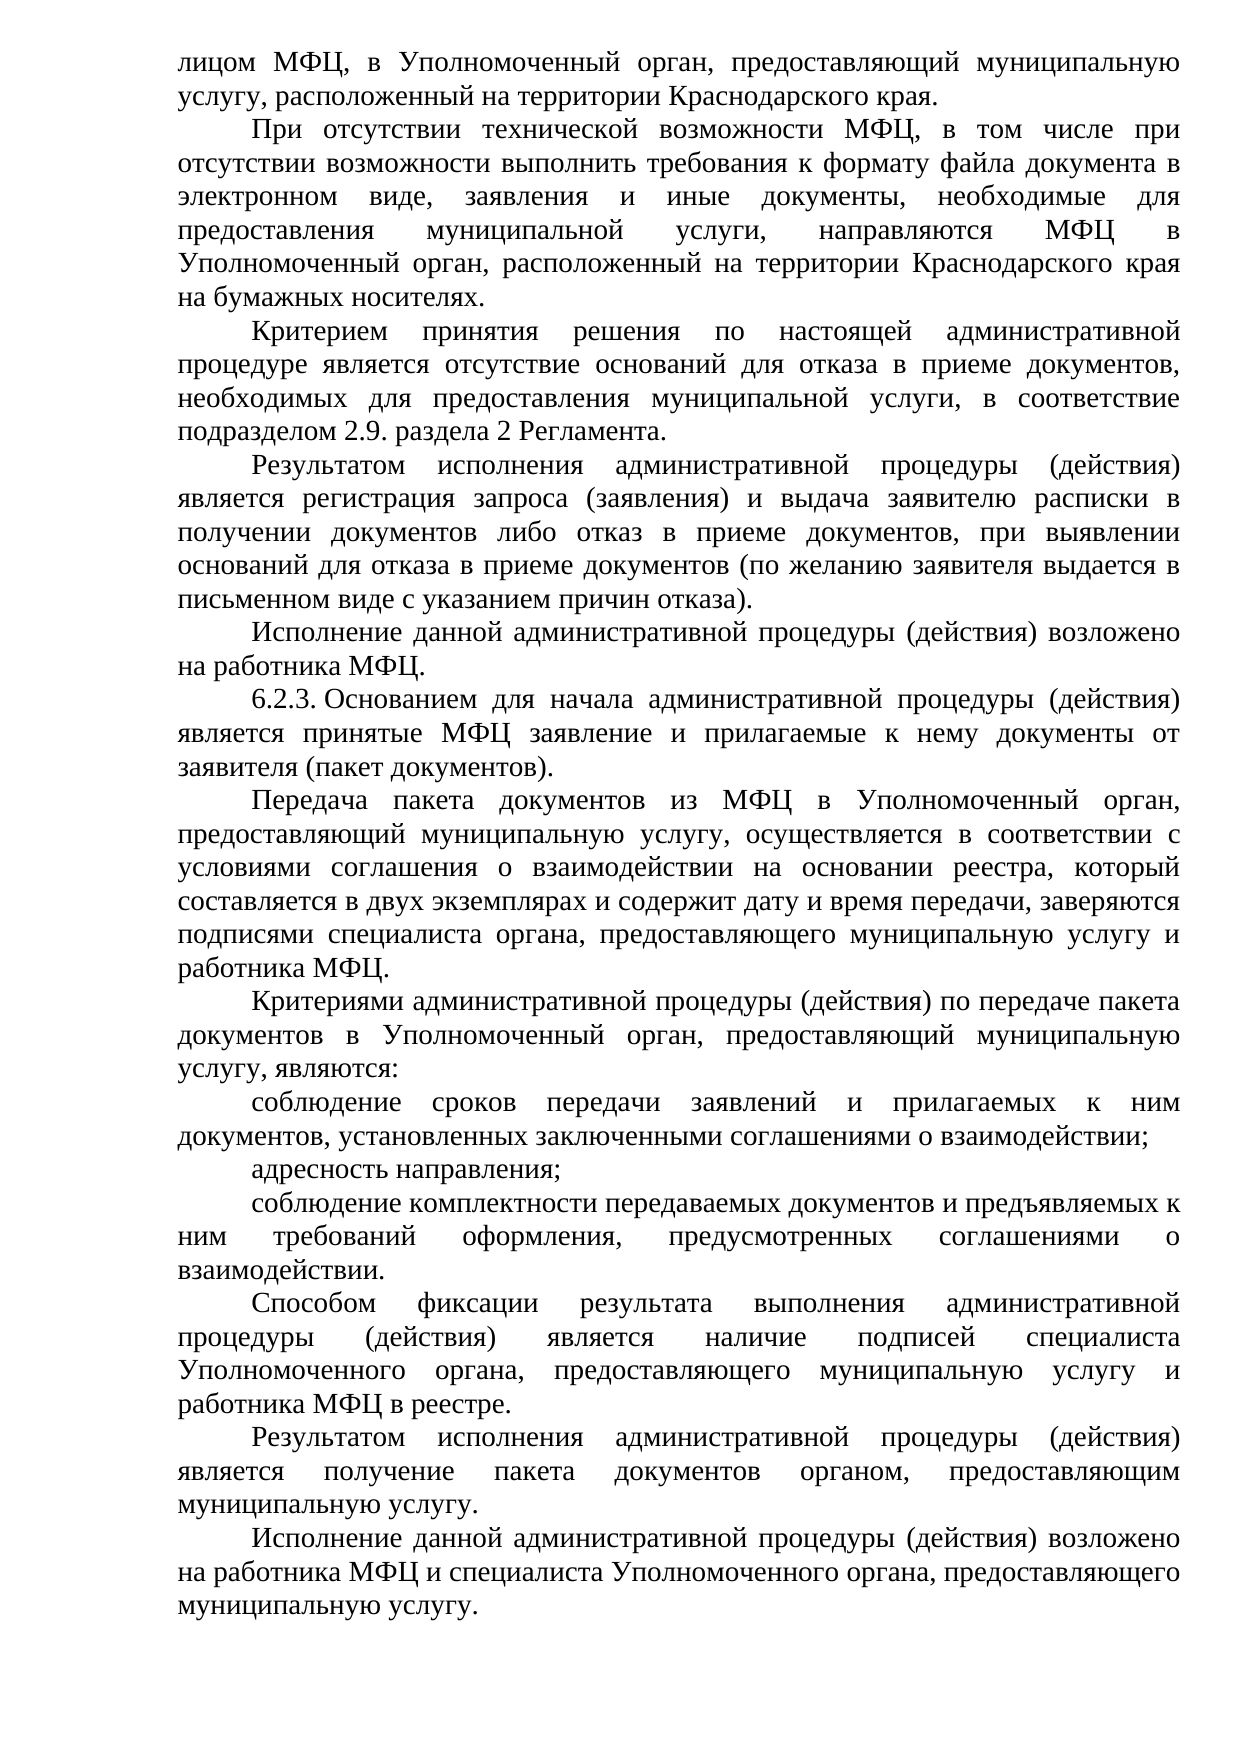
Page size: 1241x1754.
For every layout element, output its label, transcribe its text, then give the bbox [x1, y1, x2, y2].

text Результатом исполнения административной процедуры (действия) является получение пакета документов органом, предоставляющим муниципальную услугу. [177, 1419, 1181, 1520]
text Способом фиксации результата выполнения административной процедуры (действия) является наличие подписей специалиста Уполномоченного органа, предоставляющего муниципальную услугу и работника МФЦ в реестре. [177, 1285, 1181, 1419]
text Результатом исполнения административной процедуры (действия) является регистрация запроса (заявления) и выдача заявителю расписки в получении документов либо отказ в приеме документов, при выявлении оснований для отказа в приеме документов (по желанию заявителя выдается в письменном виде с указанием причин отказа). [177, 447, 1181, 614]
text Критериями административной процедуры (действия) по передаче пакета документов в Уполномоченный орган, предоставляющий муниципальную услугу, являются: [177, 983, 1181, 1084]
text Исполнение данной административной процедуры (действия) возложено на работника МФЦ и специалиста Уполномоченного органа, предоставляющего муниципальную услугу. [177, 1520, 1181, 1621]
text 6.2.3. Основанием для начала административной процедуры (действия) является принятые МФЦ заявление и прилагаемые к нему документы от заявителя (пакет документов). [177, 682, 1181, 782]
text адресность направления; [177, 1151, 1181, 1185]
text соблюдение сроков передачи заявлений и прилагаемых к ним документов, установленных заключенными соглашениями о взаимодействии; [177, 1084, 1181, 1151]
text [177, 44, 1181, 111]
text Исполнение данной административной процедуры (действия) возложено на работника МФЦ. [177, 614, 1181, 682]
text соблюдение комплектности передаваемых документов и предъявляемых к ним требований оформления, предусмотренных соглашениями о взаимодействии. [177, 1185, 1181, 1285]
text Критерием принятия решения по настоящей административной процедуре является отсутствие оснований для отказа в приеме документов, необходимых для предоставления муниципальной услуги, в соответствие подразделом 2.9. раздела 2 Регламента. [177, 313, 1181, 447]
text Передача пакета документов из МФЦ в Уполномоченный орган, предоставляющий муниципальную услугу, осуществляется в соответствии с условиями соглашения о взаимодействии на основании реестра, который составляется в двух экземплярах и содержит дату и время передачи, заверяются подписями специалиста органа, предоставляющего муниципальную услугу и работника МФЦ. [177, 782, 1181, 983]
text При отсутствии технической возможности МФЦ, в том числе при отсутствии возможности выполнить требования к формату файла документа в электронном виде, заявления и иные документы, необходимые для предоставления муниципальной услуги, направляются МФЦ в Уполномоченный орган, расположенный на территории Краснодарского края на бумажных носителях. [177, 111, 1181, 313]
